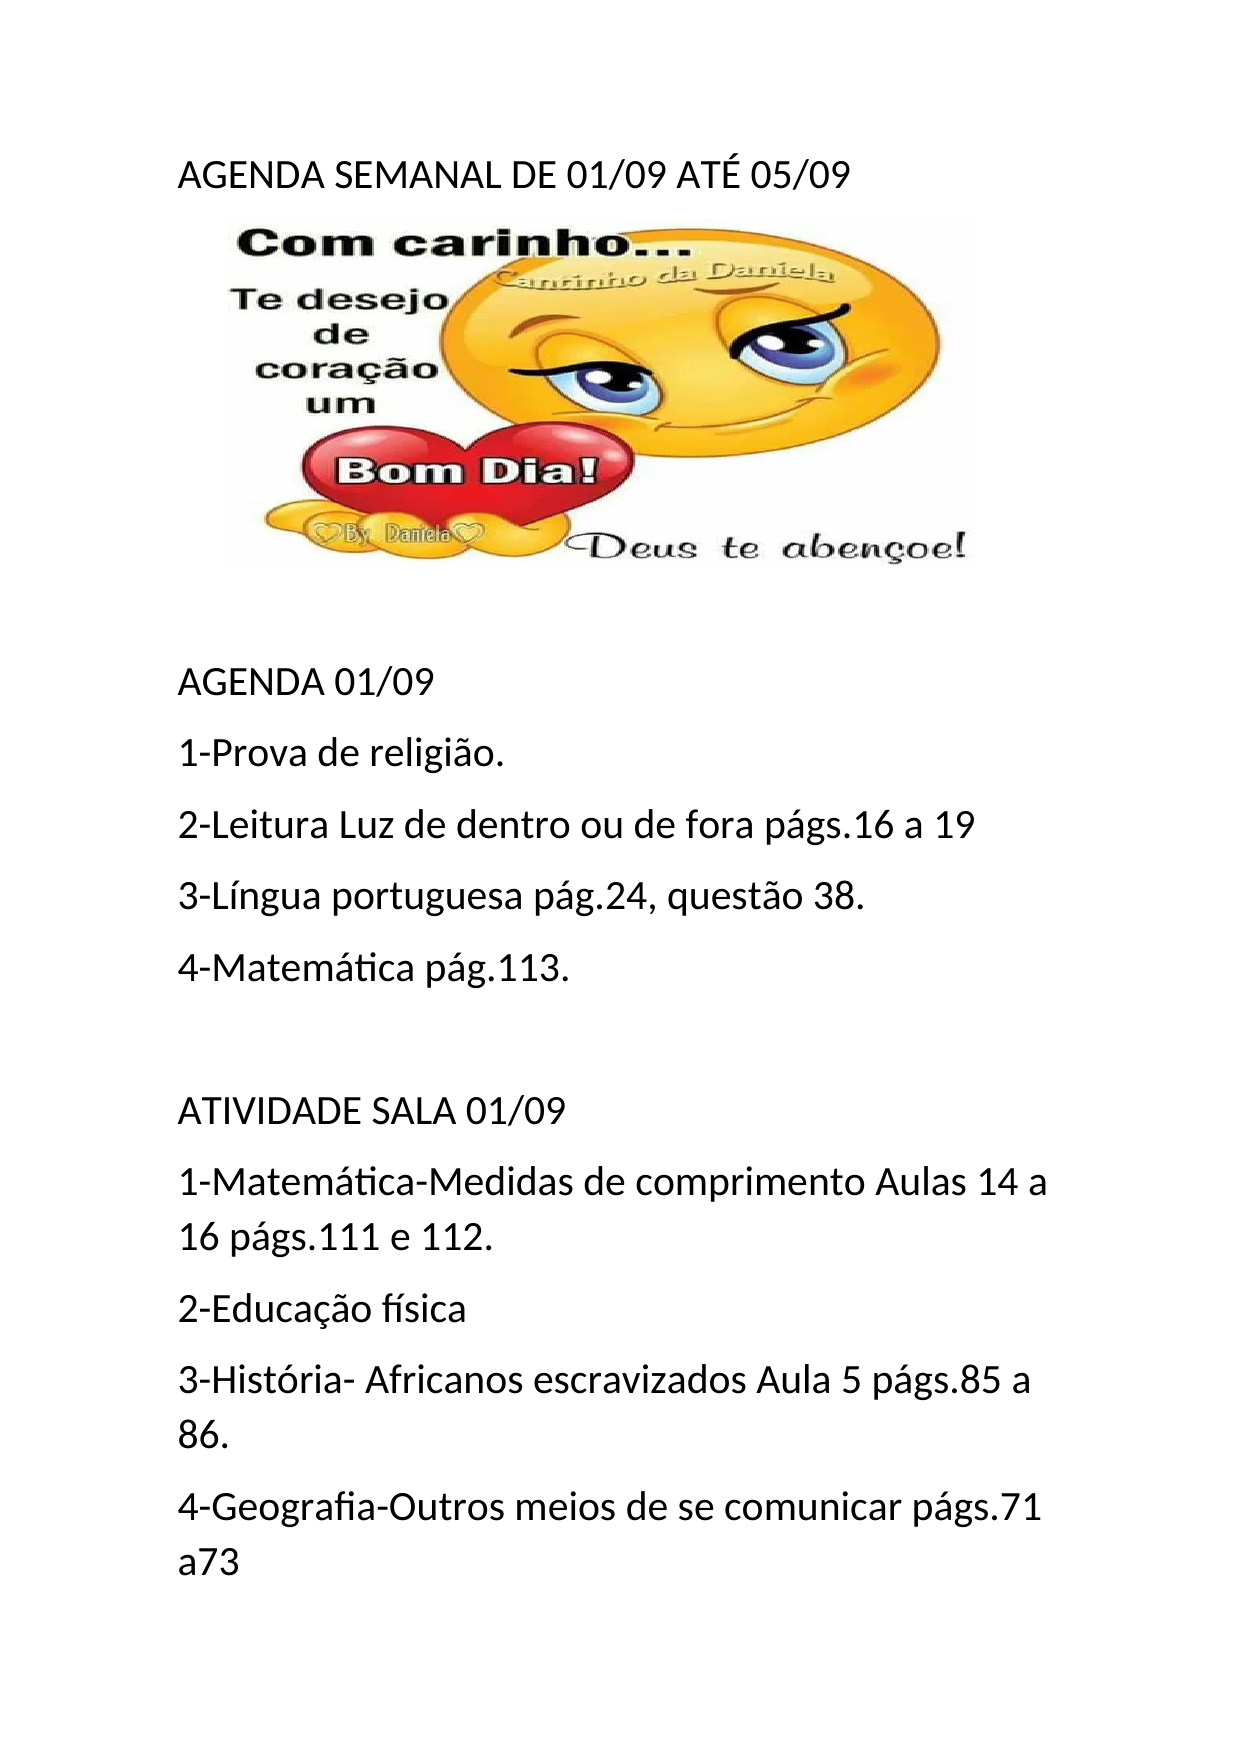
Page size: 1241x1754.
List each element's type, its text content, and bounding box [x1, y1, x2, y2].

text AGENDA 01/09 [177, 654, 1063, 705]
text 4-Matemática pág.113. [177, 941, 1063, 992]
picture [227, 219, 978, 567]
text 2-Leitura Luz de dentro ou de fora págs.16 a 19 [177, 798, 1063, 848]
text AGENDA SEMANAL DE 01/09 ATÉ 05/09 [177, 148, 1063, 198]
text 2-Educação física [177, 1282, 1063, 1333]
text 1-Prova de religião. [177, 726, 1063, 777]
text 4-Geografia-Outros meios de se comunicar págs.71 a73 [177, 1480, 1063, 1586]
text ATIVIDADE SALA 01/09 [177, 1084, 1063, 1135]
text 1-Matemática-Medidas de comprimento Aulas 14 a 16 págs.111 e 112. [177, 1155, 1063, 1261]
text 3-Língua portuguesa pág.24, questão 38. [177, 869, 1063, 920]
text 3-História- Africanos escravizados Aula 5 págs.85 a 86. [177, 1353, 1063, 1459]
